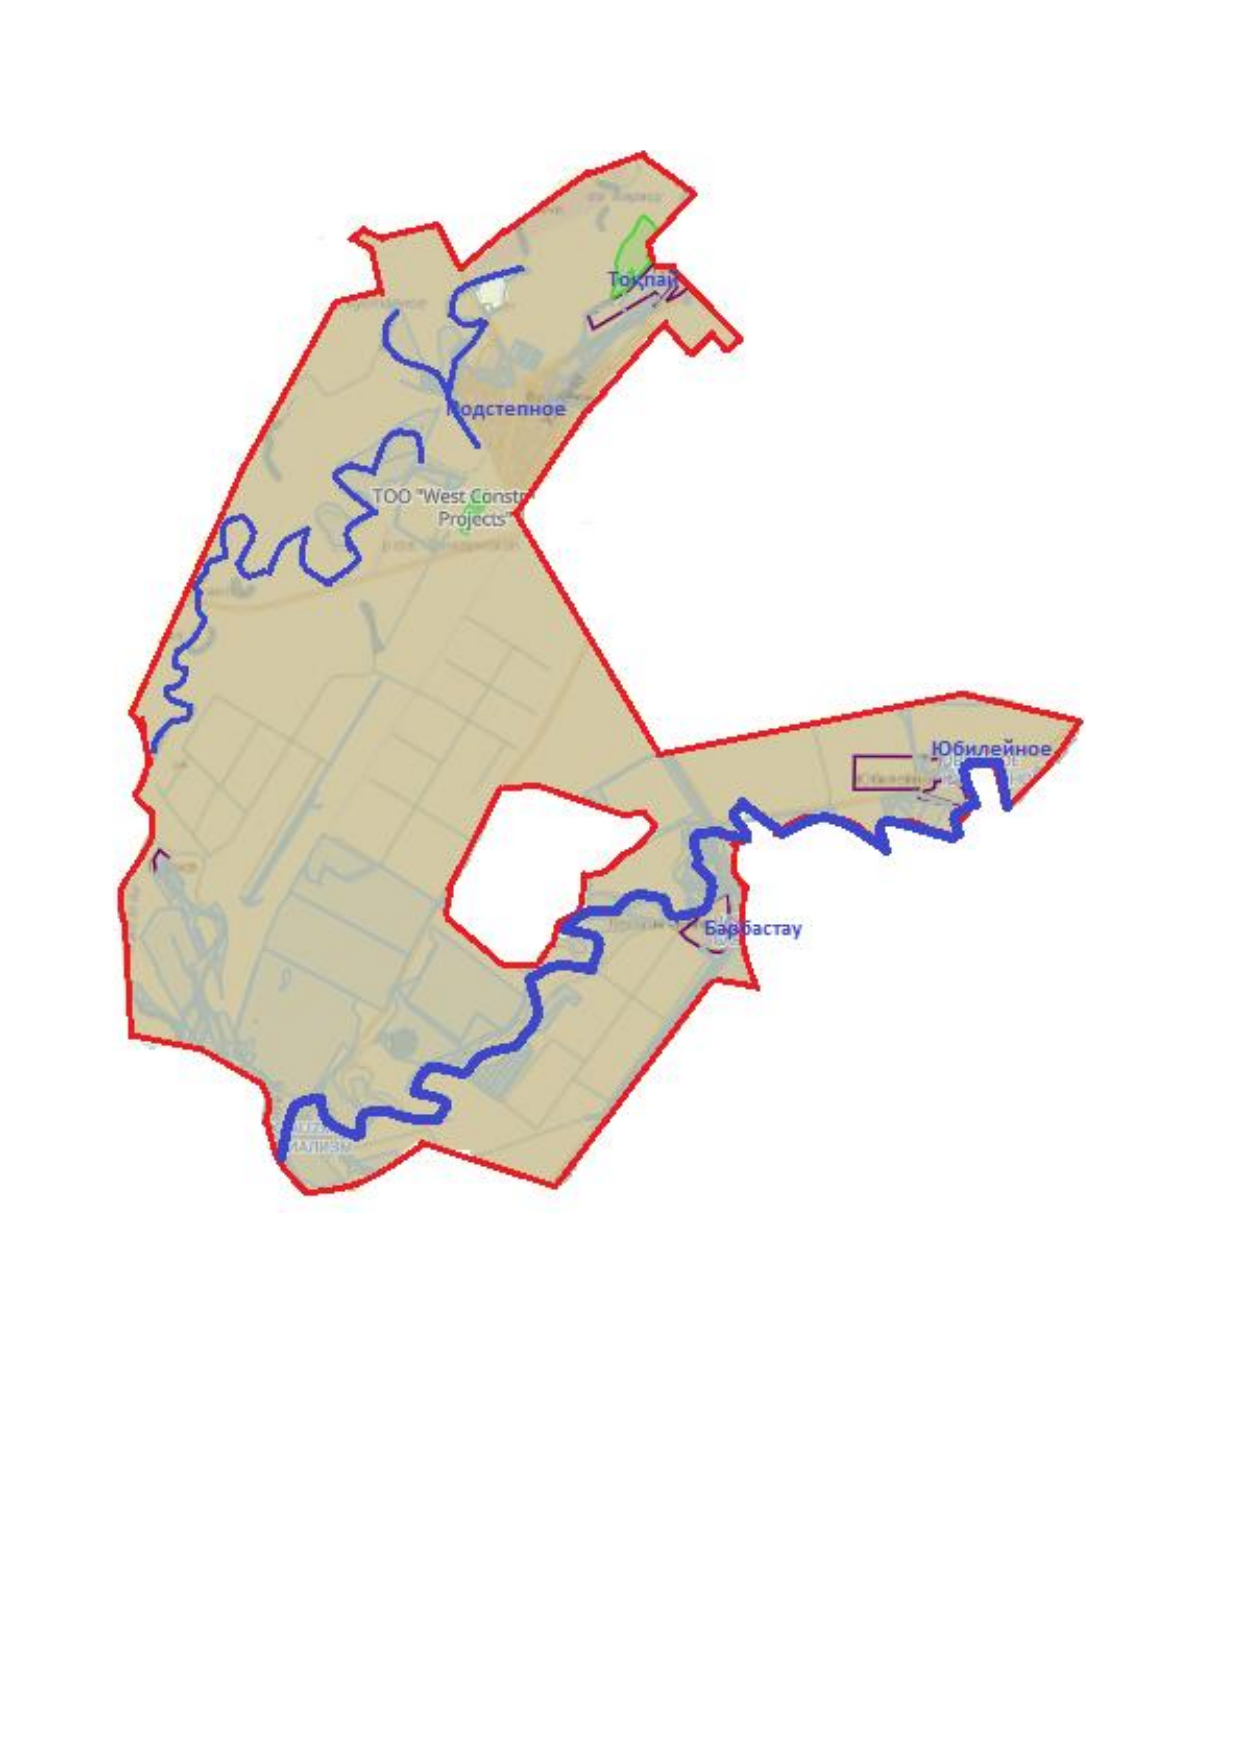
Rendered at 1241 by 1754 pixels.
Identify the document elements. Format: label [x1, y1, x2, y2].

picture [112, 150, 1086, 1213]
